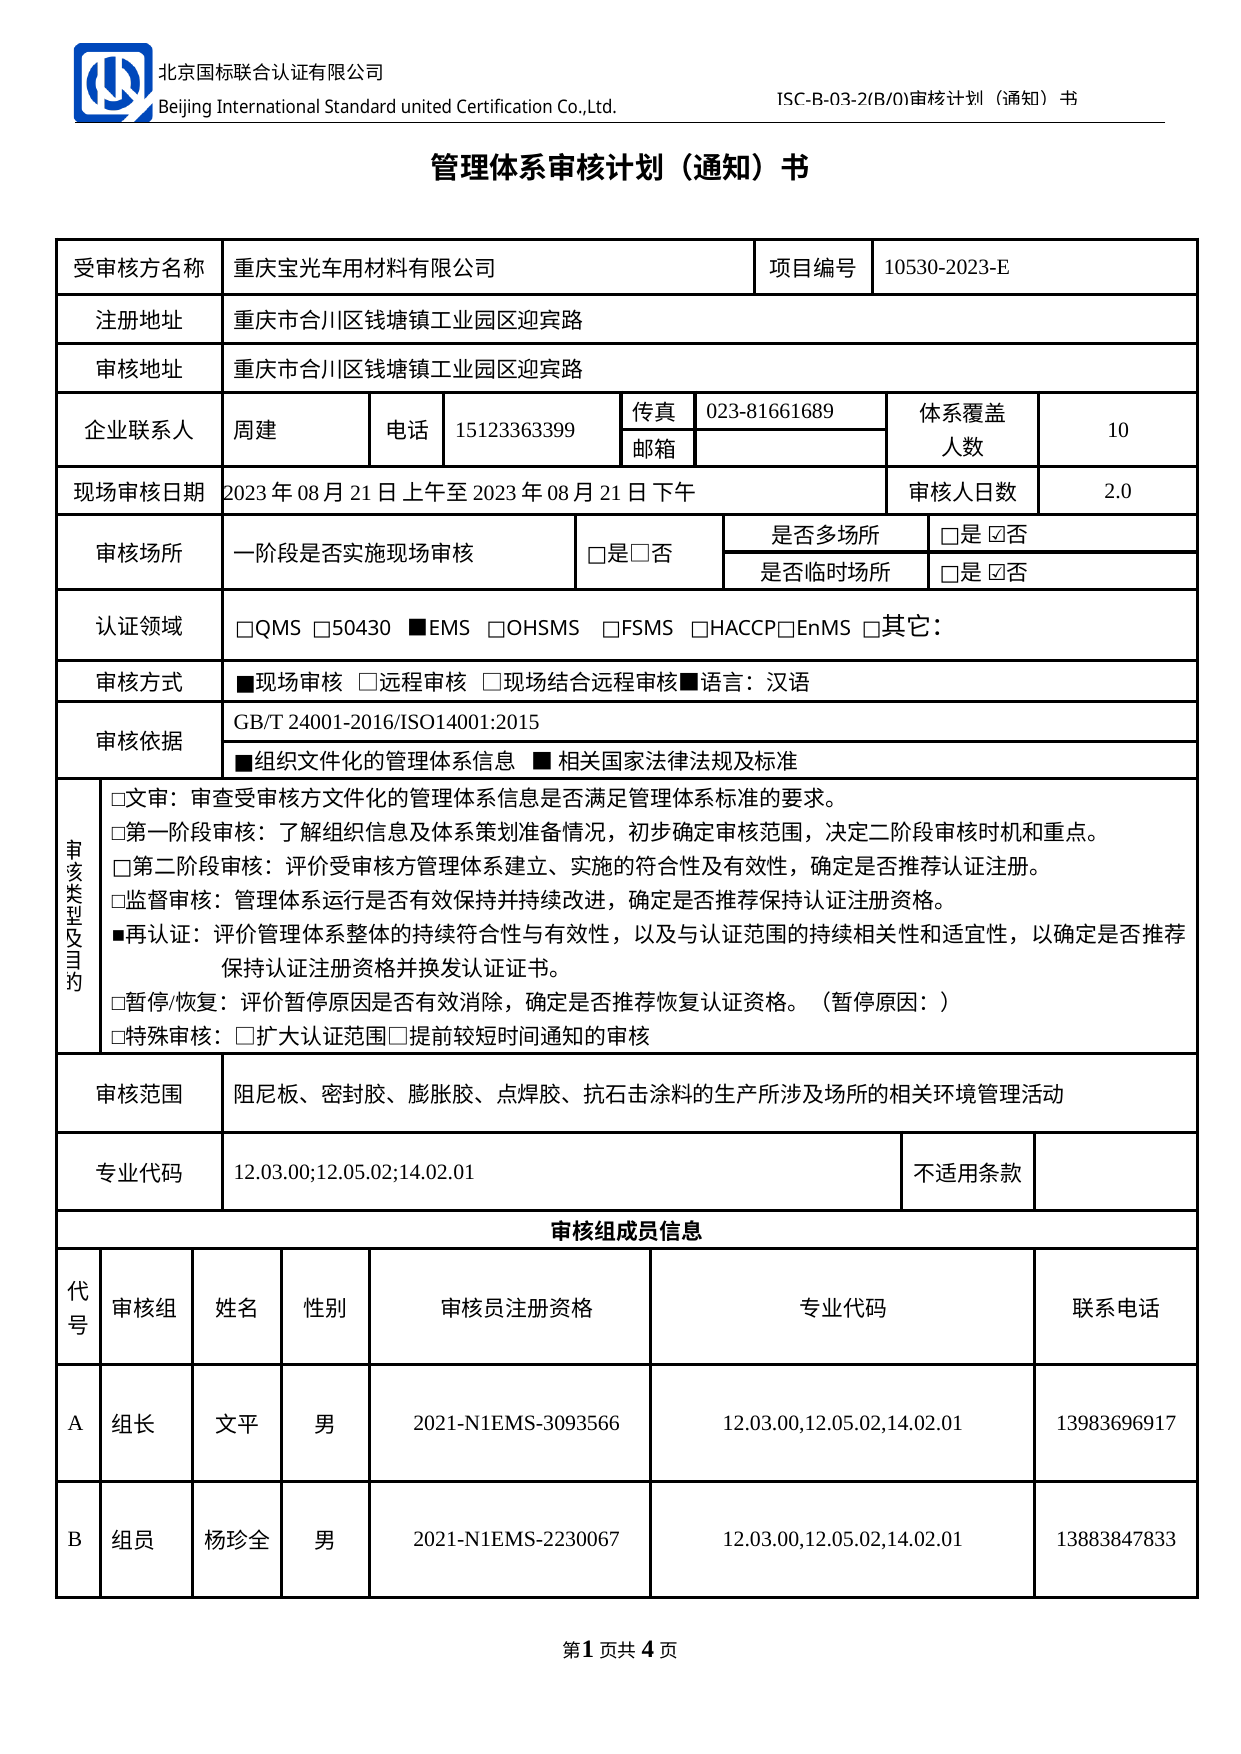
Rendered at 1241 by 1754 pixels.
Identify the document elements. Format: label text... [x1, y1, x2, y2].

table_cell 周建 [224, 394, 368, 465]
table_cell 专业代码 [58, 1134, 221, 1209]
table_cell 是否多场所 [725, 516, 927, 550]
table_cell 代号 [58, 1250, 99, 1363]
table_cell 审核类型及目的 [58, 780, 99, 1052]
table_cell 杨珍全 [194, 1483, 280, 1596]
table_cell 联系电话 [1036, 1250, 1196, 1363]
table_cell 13883847833 [1036, 1483, 1196, 1596]
table_cell 重庆市合川区钱塘镇工业园区迎宾路 [224, 296, 1196, 342]
table_cell GB/T 24001-2016/ISO14001:2015 [224, 703, 1196, 740]
table_cell 审核依据 [58, 703, 221, 777]
table_cell □是□否 [577, 516, 722, 587]
table_cell 组长 [102, 1366, 191, 1479]
table_cell 13983696917 [1036, 1366, 1196, 1479]
table_cell 审核组 [102, 1250, 191, 1363]
table_cell □是 ☑否 [930, 516, 1196, 550]
table_cell ■组织文件化的管理体系信息 ■ 相关国家法律法规及标准 [224, 743, 1196, 777]
table_cell 重庆市合川区钱塘镇工业园区迎宾路 [224, 345, 1196, 391]
table_cell ■现场审核 □远程审核 □现场结合远程审核■语言：汉语 [224, 662, 1196, 700]
table_header 10530-2023-E [874, 241, 1196, 293]
table_cell 电话 [371, 394, 442, 465]
table_header 项目编号 [756, 241, 871, 293]
table_cell 男 [283, 1483, 368, 1596]
table_cell 12.03.00,12.05.02,14.02.01 [652, 1366, 1033, 1479]
table_cell 文平 [194, 1366, 280, 1479]
table_cell 现场审核日期 [58, 468, 221, 513]
table_cell B [58, 1483, 99, 1596]
table_cell 体系覆盖 人数 [888, 394, 1037, 465]
table_cell □QMS □50430 ■EMS □OHSMS □FSMS □HACCP□EnMS □其它： [224, 591, 1196, 658]
table_cell 姓名 [194, 1250, 280, 1363]
table_cell 12.03.00,12.05.02,14.02.01 [652, 1483, 1033, 1596]
table_cell 15123363399 [445, 394, 619, 465]
table_cell 是否临时场所 [725, 554, 927, 587]
table_cell 10 [1040, 394, 1196, 465]
table_cell A [58, 1366, 99, 1479]
table_cell 023-81661689 [697, 394, 885, 428]
table_cell 一阶段是否实施现场审核 [224, 516, 574, 587]
table_cell 2021-N1EMS-2230067 [371, 1483, 649, 1596]
table_cell 传真 [623, 394, 693, 428]
table_cell 男 [283, 1366, 368, 1479]
table_cell 2021-N1EMS-3093566 [371, 1366, 649, 1479]
table_cell 审核组成员信息 [58, 1212, 1196, 1247]
picture [73, 43, 153, 123]
table_cell 2.0 [1040, 468, 1196, 513]
table_cell 2023年08月21日 上午至2023年08月21日 下午 [224, 468, 885, 513]
table_cell 注册地址 [58, 296, 221, 342]
table_header 受审核方名称 [58, 241, 221, 293]
table_header 重庆宝光车用材料有限公司 [224, 241, 753, 293]
table_cell 审核场所 [58, 516, 221, 587]
table_cell 组员 [102, 1483, 191, 1596]
table_cell 审核人日数 [888, 468, 1037, 513]
text 管理体系审核计划（通知）书 [75, 131, 1165, 199]
table_cell 专业代码 [652, 1250, 1033, 1363]
table_cell [697, 431, 885, 465]
table_cell 审核范围 [58, 1055, 221, 1131]
table_cell □是 ☑否 [930, 554, 1196, 587]
table_cell 性别 [283, 1250, 368, 1363]
table_cell 审核地址 [58, 345, 221, 391]
table_cell 审核方式 [58, 662, 221, 700]
table_cell 认证领域 [58, 591, 221, 658]
table_cell 不适用条款 [903, 1134, 1033, 1209]
table_cell 审核员注册资格 [371, 1250, 649, 1363]
table_cell 阻尼板、密封胶、膨胀胶、点焊胶、抗石击涂料的生产所涉及场所的相关环境管理活动 [224, 1055, 1196, 1131]
table_cell □文审：审查受审核方文件化的管理体系信息是否满足管理体系标准的要求。 □第一阶段审核：了解组织信息及体系策划准备情况，初步确定审核范围，决定二阶段审核时机和重点。 □第二阶段审核：评价受审核方管理体系建立、实施的符合性及有效性，确定是否推荐认证注册。 □监督审核：管理体系运行是否有效保持并持续改进，确定是否推荐保持认证注册资格。 ■再认证：评价管理体系整体的持续符合性与有效性，以及与认证范围的持续相关性和适宜性，以确定是否推荐保持认证注册资格并换发认证证书。 □暂停/恢复：评价暂停原因是否有效消除，确定是否推荐恢复认证资格。（暂停原因：） □特殊审核：□扩大认证范围□提前较短时间通知的审核 [102, 780, 1196, 1052]
table_cell 企业联系人 [58, 394, 221, 465]
table_cell 12.03.00;12.05.02;14.02.01 [224, 1134, 900, 1209]
table_cell 邮箱 [623, 431, 693, 465]
table_cell [1036, 1134, 1196, 1209]
